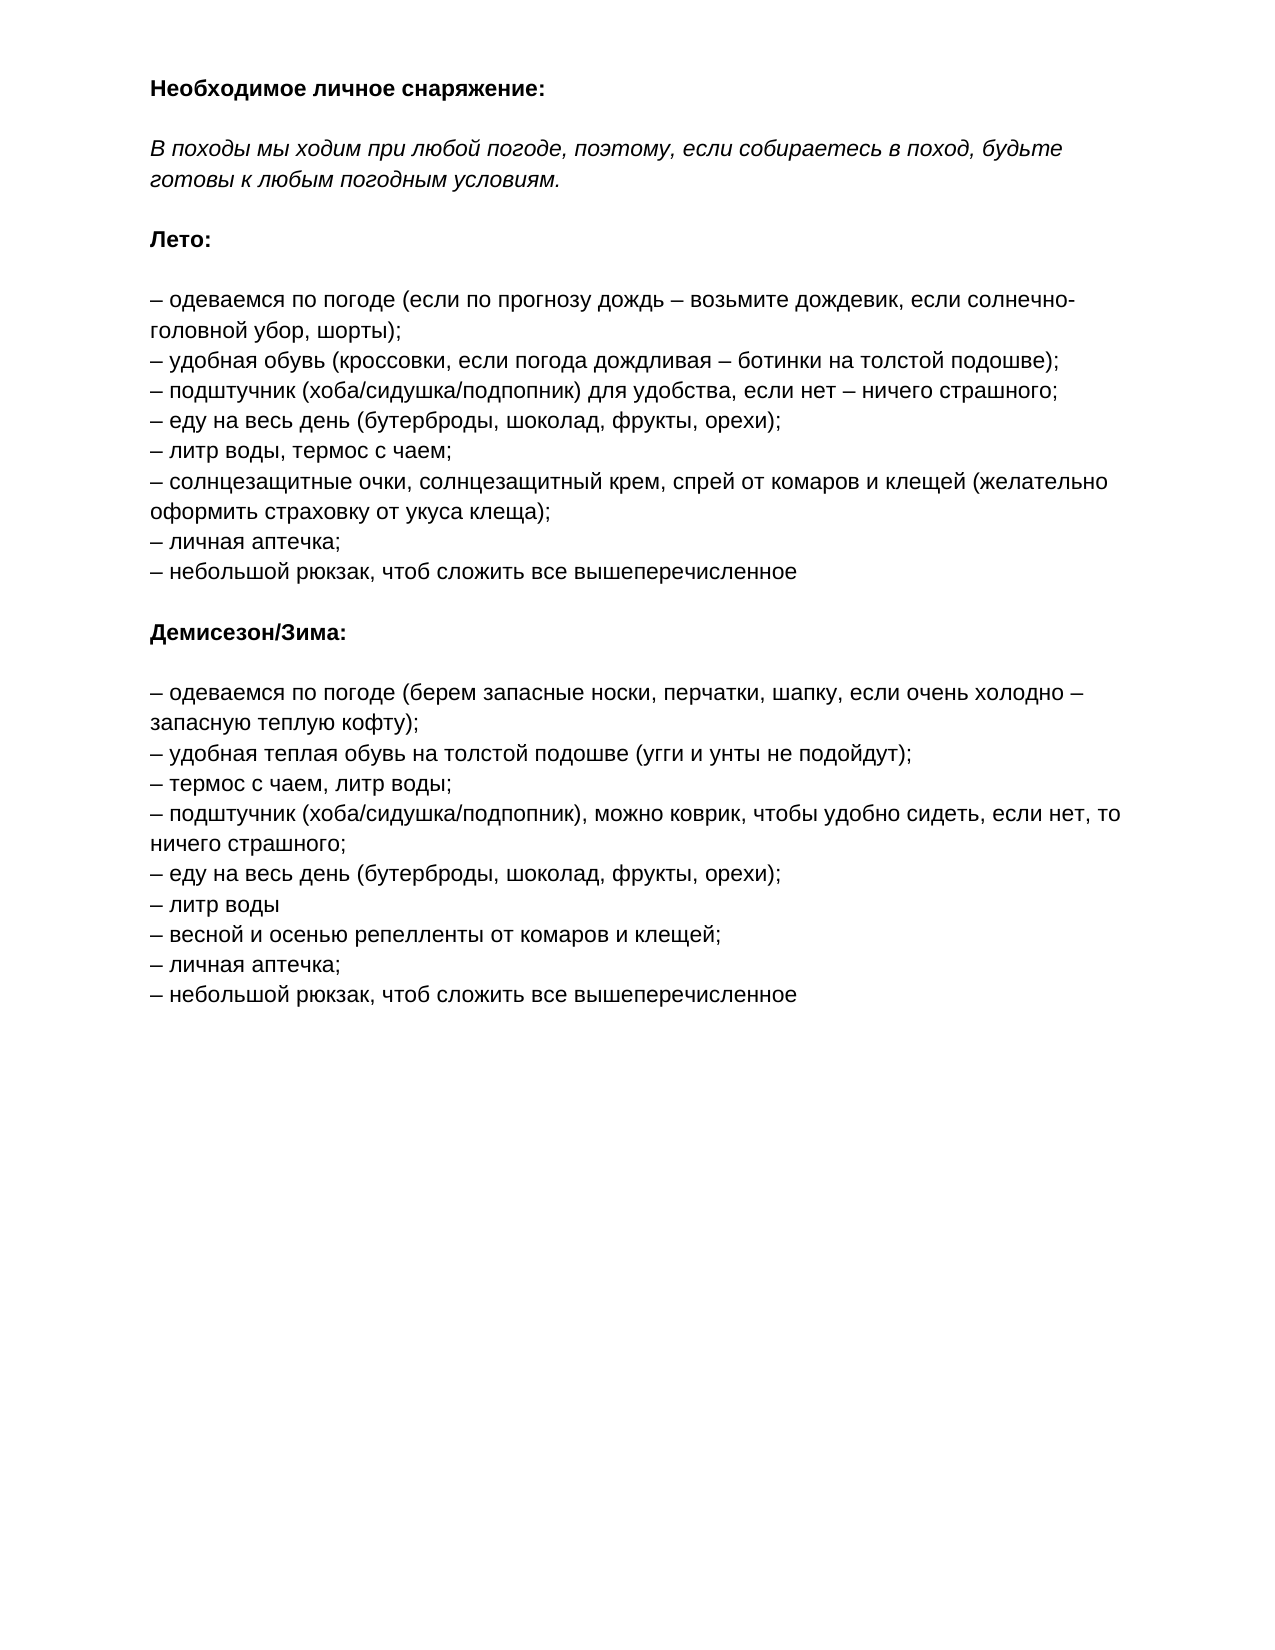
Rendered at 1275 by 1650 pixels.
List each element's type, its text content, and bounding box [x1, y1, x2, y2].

text – литр воды, термос с чаем; [150, 437, 1125, 464]
text – весной и осенью репелленты от комаров и клещей; [150, 921, 1125, 947]
text – термос с чаем, литр воды; [150, 770, 1125, 796]
text – еду на весь день (бутерброды, шоколад, фрукты, орехи); [150, 407, 1125, 434]
text – личная аптечка; [150, 528, 1125, 554]
text Необходимое личное снаряжение: [150, 75, 1125, 101]
text В походы мы ходим при любой погоде, поэтому, если собираетесь в поход, будьте готовы к любым погодным условиям. [150, 135, 1125, 192]
text – одеваемся по погоде (если по прогнозу дождь – возьмите дождевик, если солнечно-головной убор, шорты); [150, 286, 1125, 343]
text – небольшой рюкзак, чтоб сложить все вышеперечисленное [150, 558, 1125, 585]
text – еду на весь день (бутерброды, шоколад, фрукты, орехи); [150, 860, 1125, 887]
text – подштучник (хоба/сидушка/подпопник) для удобства, если нет – ничего страшного; [150, 377, 1125, 403]
text – солнцезащитные очки, солнцезащитный крем, спрей от комаров и клещей (желательно оформить страховку от укуса клеща); [150, 468, 1125, 524]
text Демисезон/Зима: [150, 619, 1125, 645]
text – литр воды [150, 891, 1125, 917]
text – удобная обувь (кроссовки, если погода дождливая – ботинки на толстой подошве); [150, 347, 1125, 373]
text – подштучник (хоба/сидушка/подпопник), можно коврик, чтобы удобно сидеть, если нет, то ничего страшного; [150, 800, 1125, 857]
text – личная аптечка; [150, 951, 1125, 977]
text – удобная теплая обувь на толстой подошве (угги и унты не подойдут); [150, 739, 1125, 766]
text Лето: [150, 226, 1125, 252]
text – небольшой рюкзак, чтоб сложить все вышеперечисленное [150, 981, 1125, 1008]
text – одеваемся по погоде (берем запасные носки, перчатки, шапку, если очень холодно – запасную теплую кофту); [150, 679, 1125, 736]
